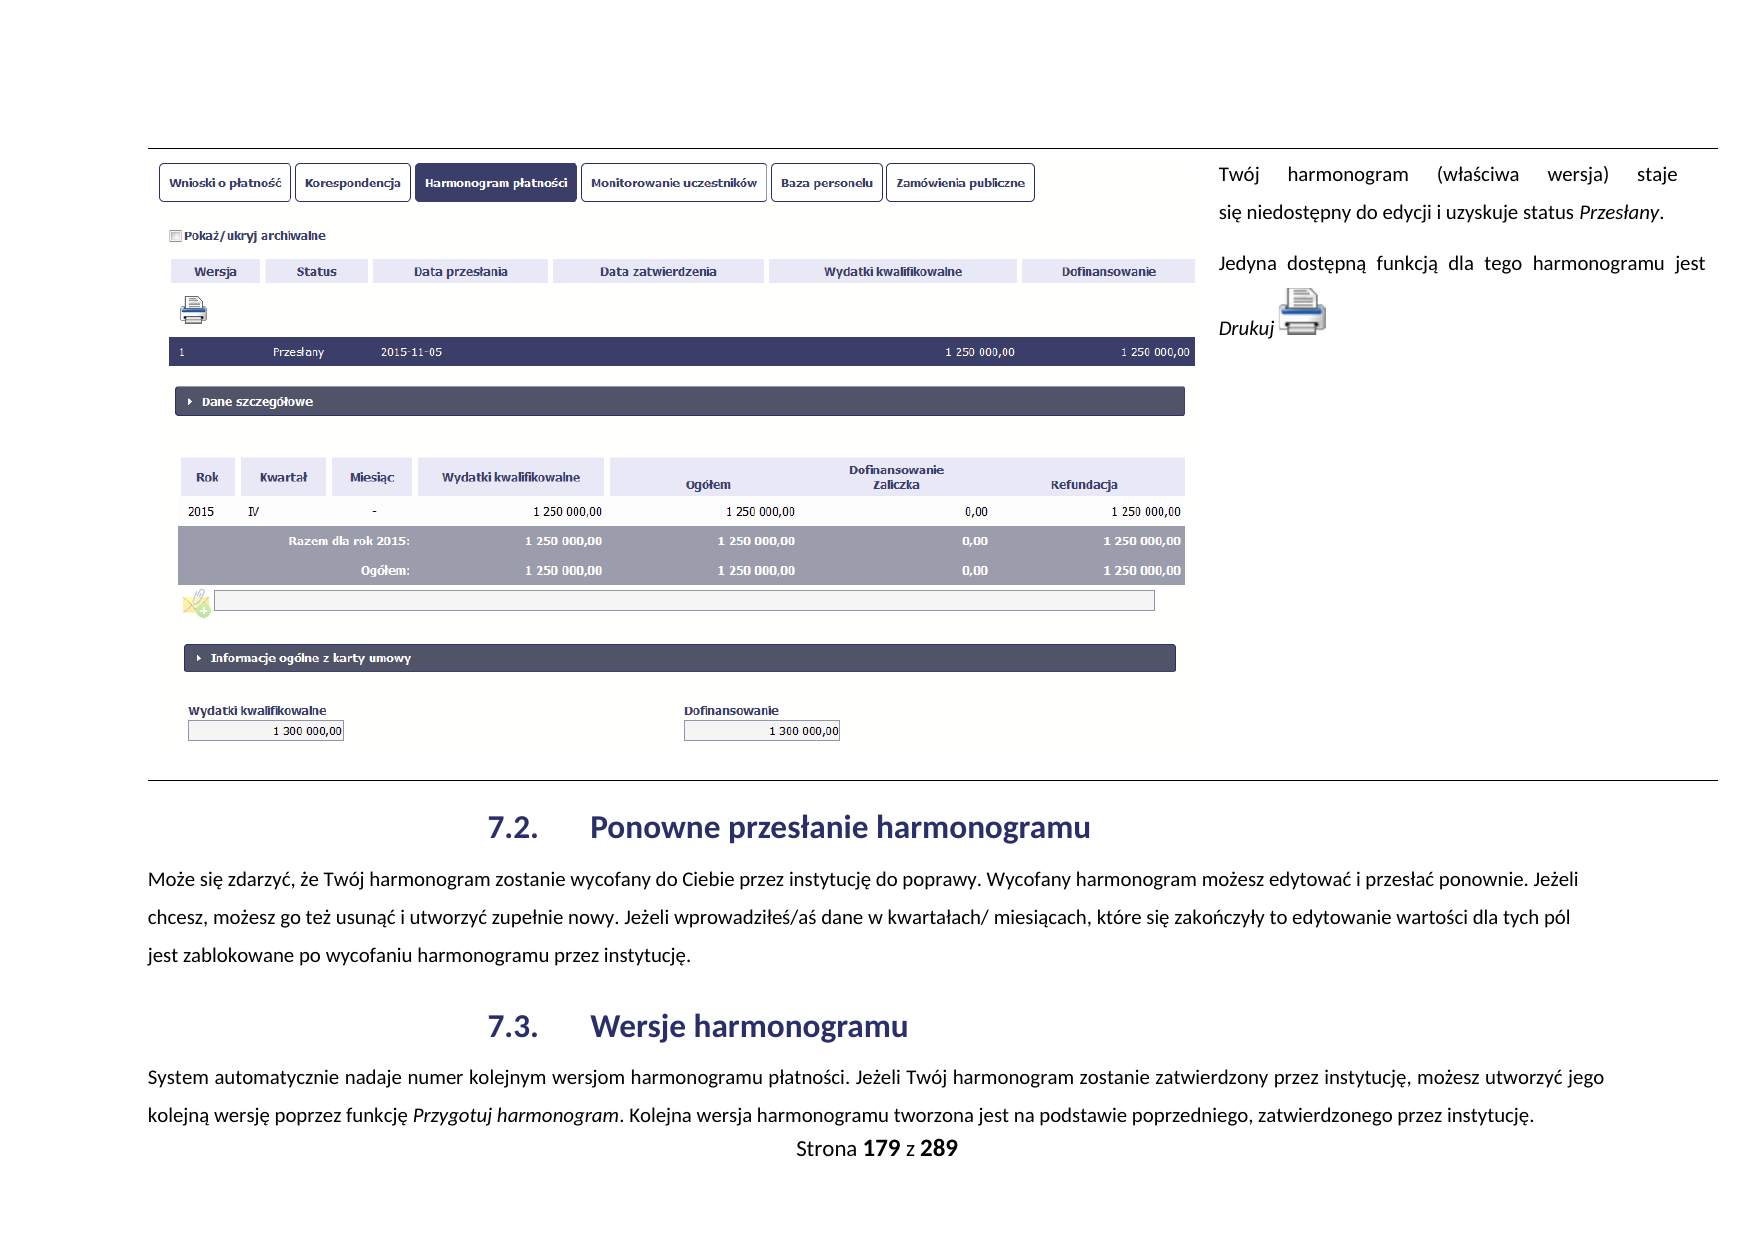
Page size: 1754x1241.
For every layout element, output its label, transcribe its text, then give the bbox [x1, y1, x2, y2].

text Może się zdarzyć, że Twój harmonogram zostanie wycofany do Ciebie przez instytucję do poprawy. Wycofany harmonogram możesz edytować i przesłać ponownie. Jeżeli chcesz, możesz go też usunąć i utworzyć zupełnie nowy. Jeżeli wprowadziłeś/aś dane w kwartałach/ miesiącach, które się zakończyły to edytowanie wartości dla tych pól jest zablokowane po wycofaniu harmonogramu przez instytucję. [148, 866, 1606, 967]
subtitle Ponowne przesłanie harmonogramu [487, 806, 1606, 847]
table_cell [148, 149, 1207, 780]
text System automatycznie nadaje numer kolejnym wersjom harmonogramu płatności. Jeżeli Twój harmonogram zostanie zatwierdzony przez instytucję, możesz utworzyć jego kolejną wersję poprzez funkcję Przygotuj harmonogram. Kolejna wersja harmonogramu tworzona jest na podstawie poprzedniego, zatwierdzonego przez instytucję. [148, 1064, 1606, 1128]
picture [1278, 288, 1326, 335]
picture [158, 161, 1196, 755]
table_cell Twój harmonogram (właściwa wersja) staje się niedostępny do edycji i uzyskuje status Przesłany. Jedyna dostępną funkcją dla tego harmonogramu jest Drukuj [1207, 149, 1717, 780]
subtitle Wersje harmonogramu [487, 1005, 1606, 1046]
